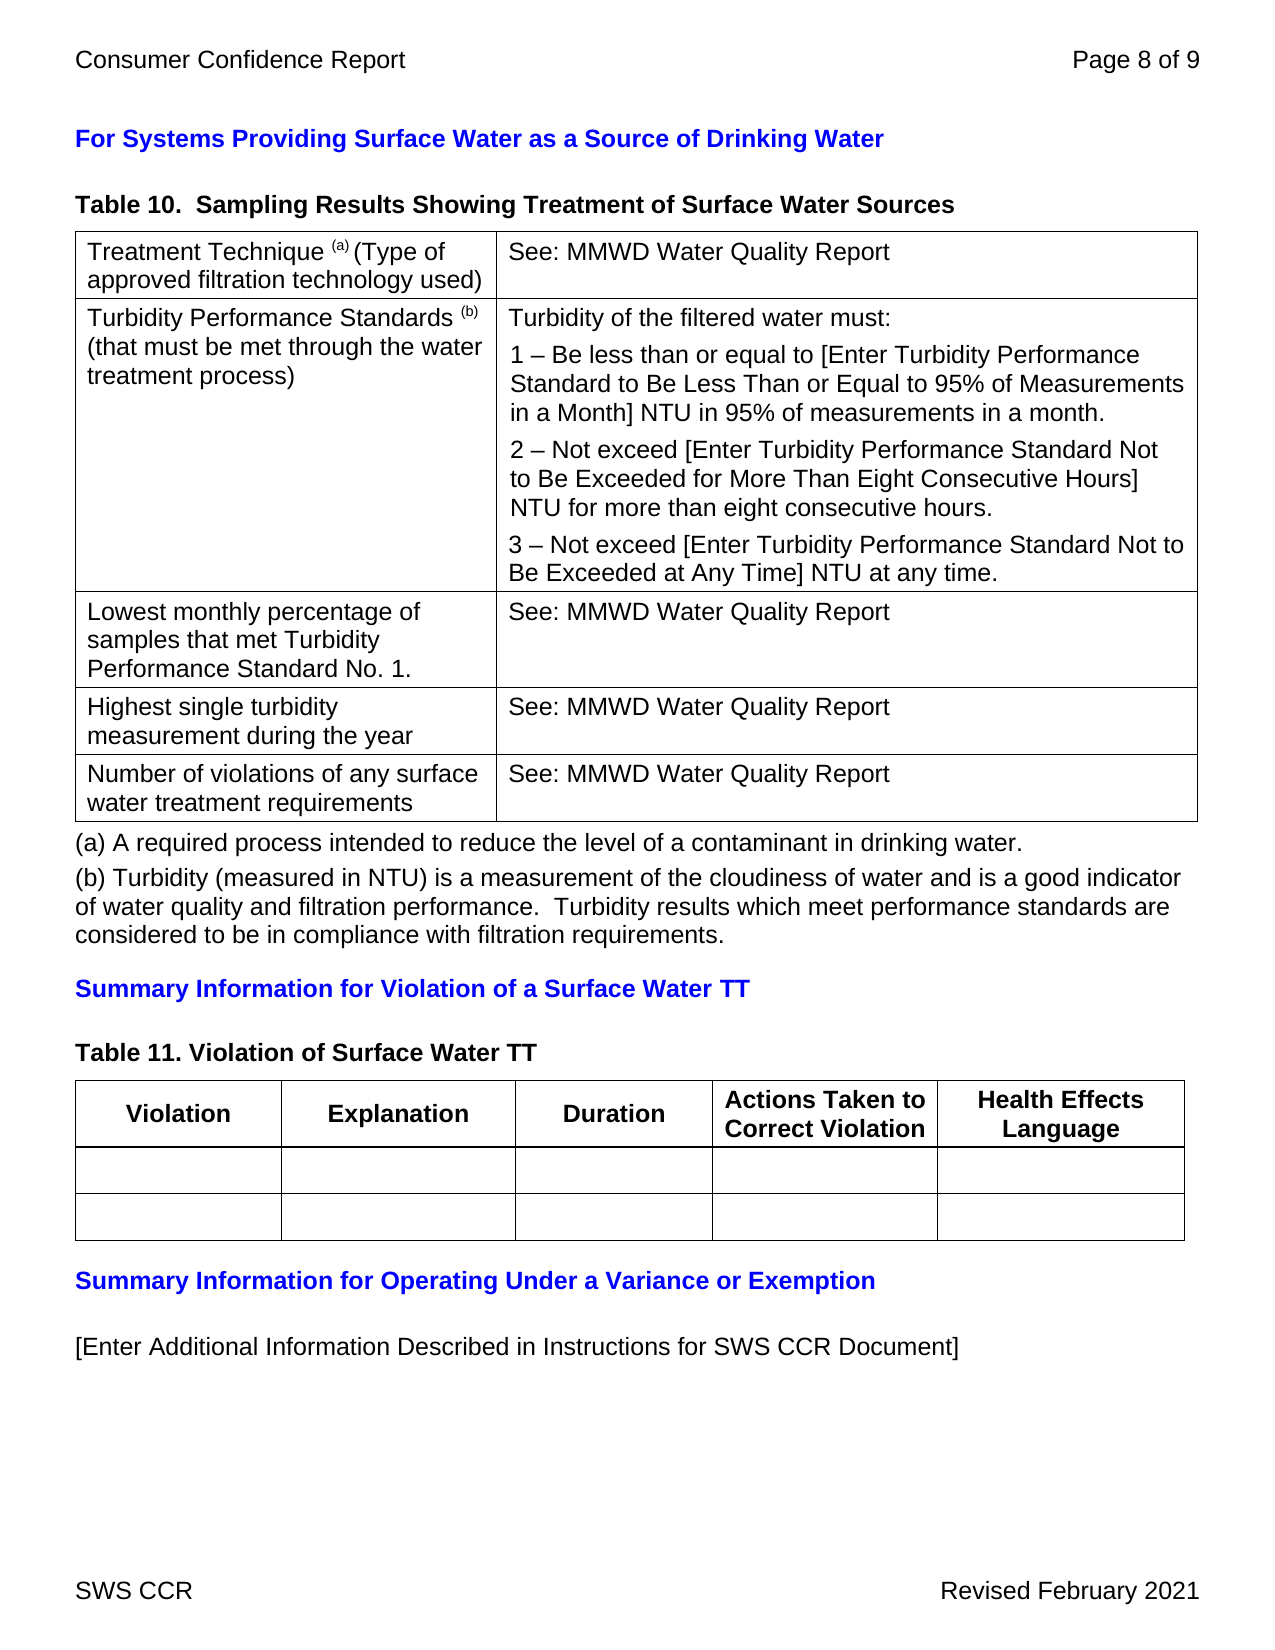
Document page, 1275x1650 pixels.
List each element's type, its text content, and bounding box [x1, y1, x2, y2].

text Table 10. Sampling Results Showing Treatment of Surface Water Sources [75, 190, 1200, 219]
text (b) Turbidity (measured in NTU) is a measurement of the cloudiness of water and is a good indicator of water quality and filtration performance. Turbidity results which meet performance standards are considered to be in compliance with filtration requirements. [75, 863, 1200, 949]
table_cell [282, 1148, 515, 1193]
table_cell Number of violations of any surface water treatment requirements [76, 755, 496, 821]
table_cell [282, 1194, 515, 1240]
table_cell [938, 1148, 1184, 1193]
subtitle Summary Information for Violation of a Surface Water TT [75, 974, 1200, 1003]
table_cell See: MMWD Water Quality Report [497, 755, 1197, 821]
table_cell [713, 1148, 937, 1193]
text Table 11. Violation of Surface Water TT [75, 1038, 1200, 1067]
table_cell Turbidity of the filtered water must: 1 – Be less than or equal to [Enter Turbidity Performance Standard to Be Less Than or Equal to 95% of Measurements in a Month] NTU in 95% of measurements in a month. 2 – Not exceed [Enter Turbidity Performance Standard Not to Be Exceeded for More Than Eight Consecutive Hours] NTU for more than eight consecutive hours. 3 – Not exceed [Enter Turbidity Performance Standard Not to Be Exceeded at Any Time] NTU at any time. [497, 299, 1197, 591]
table_cell Lowest monthly percentage of samples that met Turbidity Performance Standard No. 1. [76, 592, 496, 687]
table_cell [938, 1194, 1184, 1240]
table_header Health Effects Language [938, 1081, 1184, 1146]
table_header Duration [516, 1081, 712, 1146]
table_cell [713, 1194, 937, 1240]
table_cell Turbidity Performance Standards (b) (that must be met through the water treatment process) [76, 299, 496, 591]
table_cell [76, 1148, 281, 1193]
table_header See: MMWD Water Quality Report [497, 232, 1197, 298]
subtitle Summary Information for Operating Under a Variance or Exemption [75, 1266, 1200, 1295]
table_cell See: MMWD Water Quality Report [497, 688, 1197, 754]
table_cell [76, 1194, 281, 1240]
subtitle For Systems Providing Surface Water as a Source of Drinking Water [75, 124, 1200, 152]
table_cell Highest single turbidity measurement during the year [76, 688, 496, 754]
table_cell [516, 1194, 712, 1240]
table_header Actions Taken to Correct Violation [713, 1081, 937, 1146]
table_header Treatment Technique (a) (Type of approved filtration technology used) [76, 232, 496, 298]
text [Enter Additional Information Described in Instructions for SWS CCR Document] [75, 1332, 1200, 1361]
table_header Explanation [282, 1081, 515, 1146]
table_cell [516, 1148, 712, 1193]
table_header Violation [76, 1081, 281, 1146]
table_cell See: MMWD Water Quality Report [497, 592, 1197, 687]
text (a) A required process intended to reduce the level of a contaminant in drinking water. [75, 828, 1200, 857]
